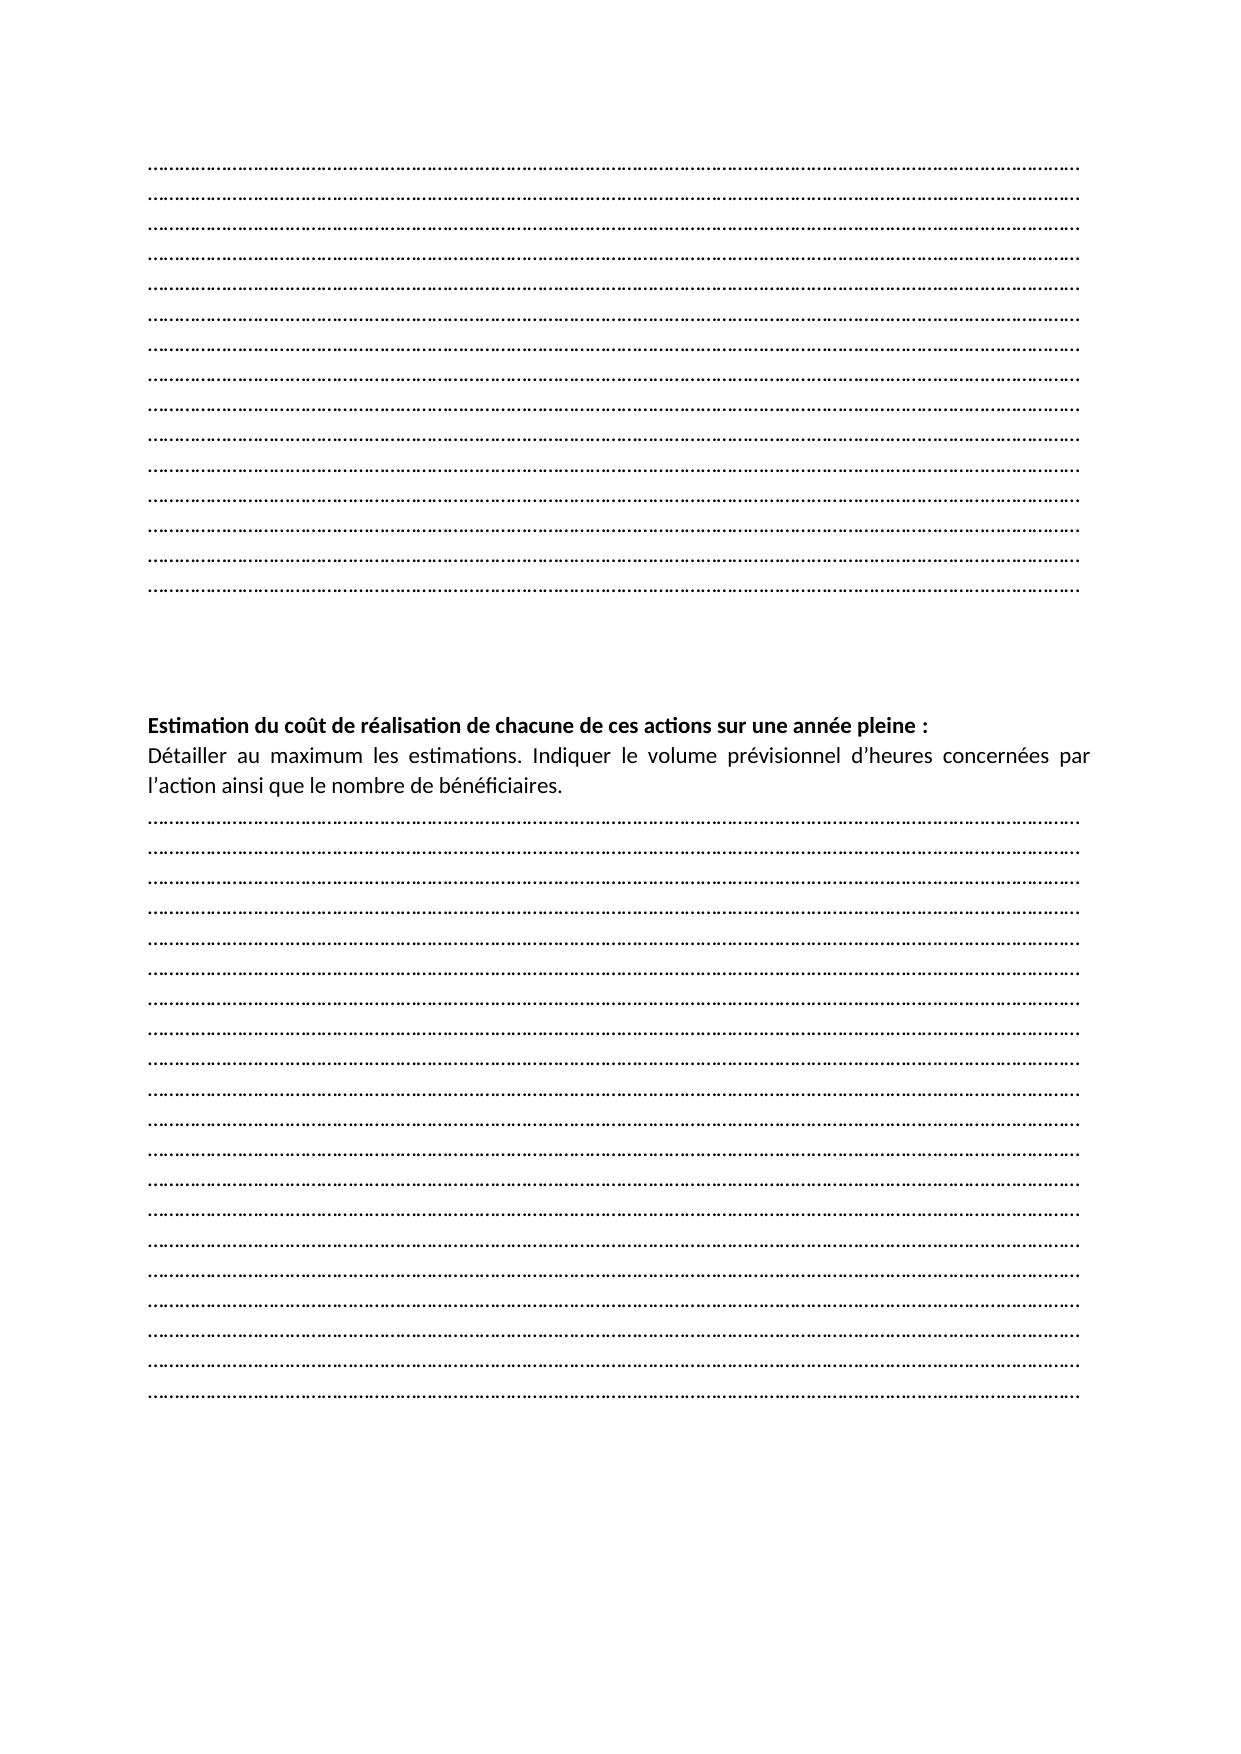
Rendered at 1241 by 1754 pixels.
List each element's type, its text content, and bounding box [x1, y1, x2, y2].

text Détailler au maximum les estimations. Indiquer le volume prévisionnel d’heures concernées par l’action ainsi que le nombre de bénéficiaires. [148, 741, 1093, 799]
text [148, 148, 1093, 598]
text Estimation du coût de réalisation de chacune de ces actions sur une année pleine : [148, 711, 1093, 739]
